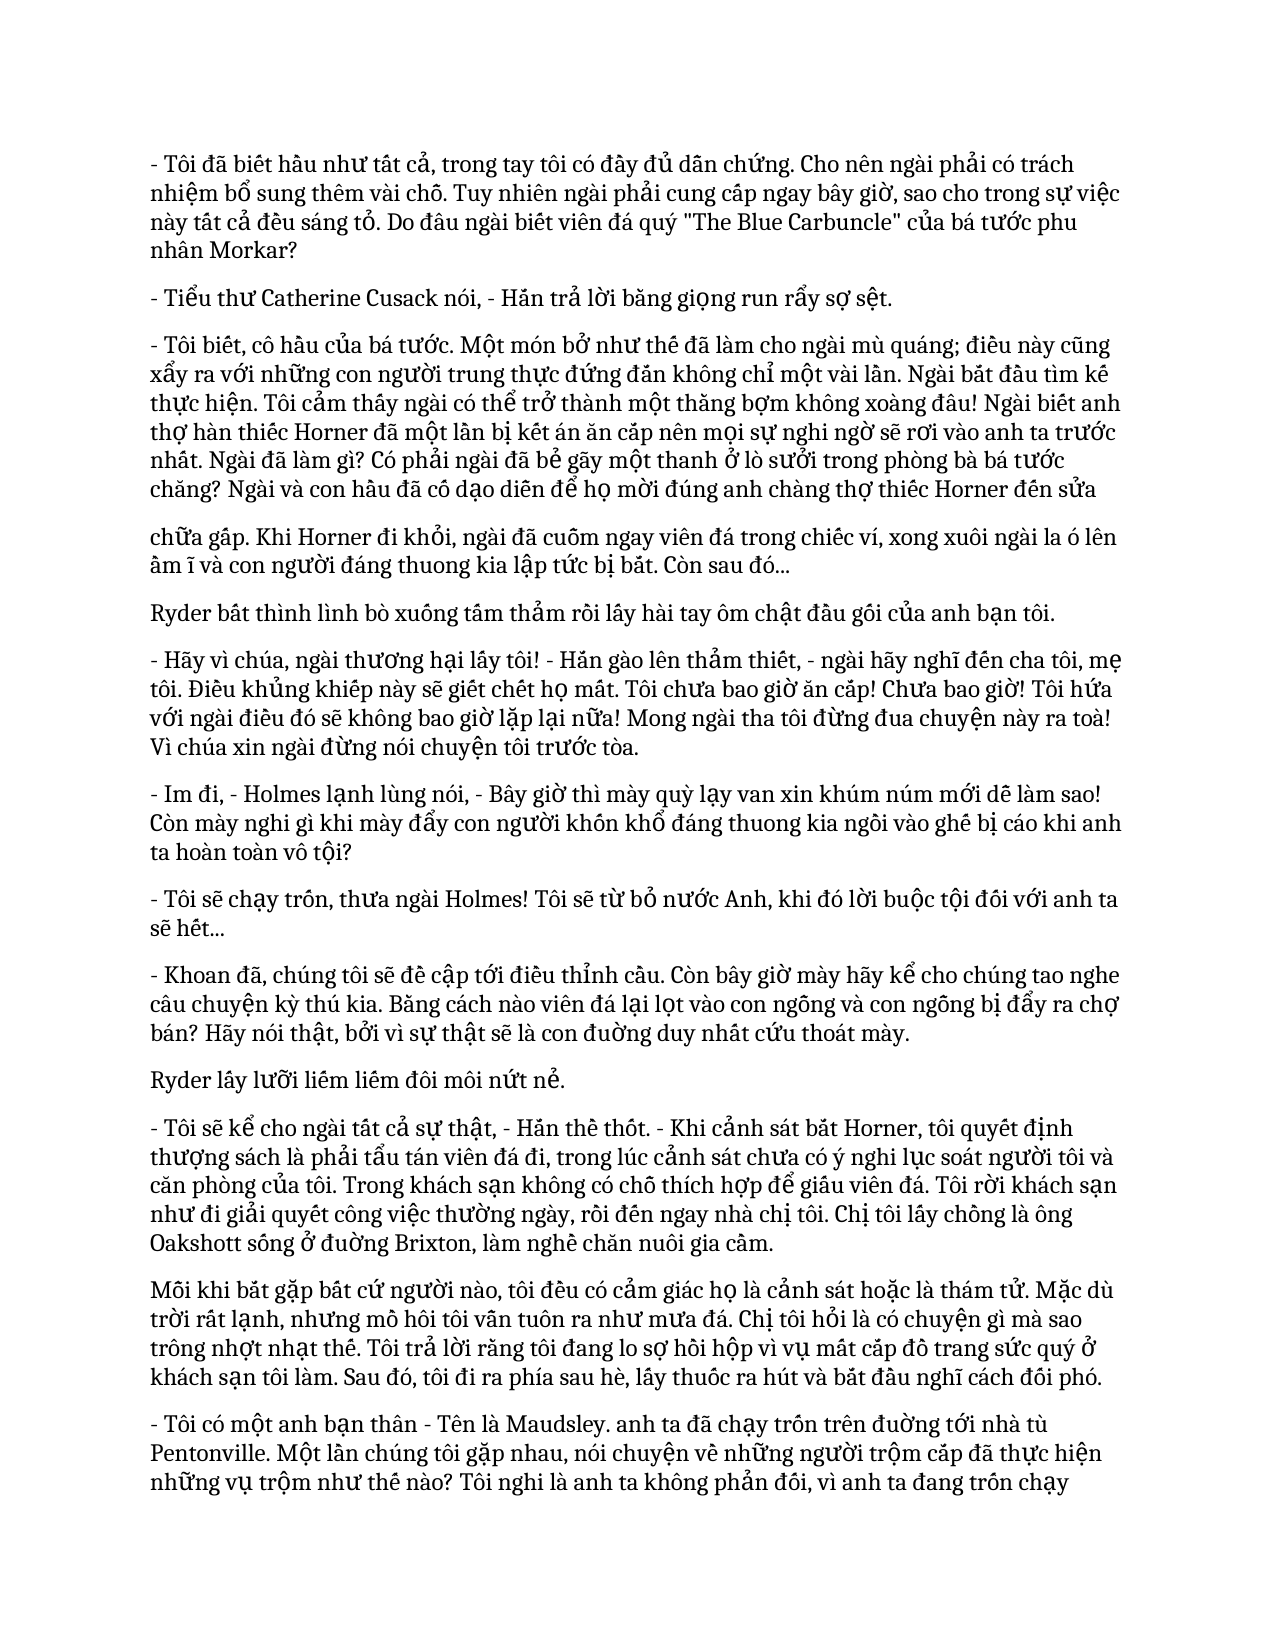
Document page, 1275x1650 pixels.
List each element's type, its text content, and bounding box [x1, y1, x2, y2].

text - Khoan đã, chúng tôi sẽ đề cập tới điều thỉnh cầu. Còn bây giờ mày hãy kể cho chúng tao nghe câu chuyện kỳ thú kia. Bằng cách nào viên đá lại lọt vào con ngỗng và con ngỗng bị đẩy ra chợ bán? Hãy nói thật, bởi vì sự thật sẽ là con đuờng duy nhất cứu thoát mày. [150, 961, 1125, 1047]
text Mỗi khi bắt gặp bất cứ người nào, tôi đều có cảm giác họ là cảnh sát hoặc là thám tử. Mặc dù trời rất lạnh, nhưng mồ hôi tôi vẫn tuôn ra như mưa đá. Chị tôi hỏi là có chuyện gì mà sao trông nhợt nhạt thế. Tôi trả lời rằng tôi đang lo sợ hồi hộp vì vụ mất cắp đồ trang sức quý ở khách sạn tôi làm. Sau đó, tôi đi ra phía sau hè, lấy thuốc ra hút và bắt đầu nghĩ cách đối phó. [150, 1276, 1125, 1391]
text - Hãy vì chúa, ngài thương hại lấy tôi! - Hắn gào lên thảm thiết, - ngài hãy nghĩ đến cha tôi, mẹ tôi. Điều khủng khiếp này sẽ giết chết họ mất. Tôi chưa bao giờ ăn cắp! Chưa bao giờ! Tôi hứa với ngài điều đó sẽ không bao giờ lặp lại nữa! Mong ngài tha tôi đừng đua chuyện này ra toà! Vì chúa xin ngài đừng nói chuyện tôi trước tòa. [150, 646, 1125, 761]
text - Tôi biết, cô hầu của bá tước. Một món bở như thế đã làm cho ngài mù quáng; điều này cũng xẩy ra với những con người trung thực đứng đắn không chỉ một vài lần. Ngài bắt đầu tìm kế thực hiện. Tôi cảm thấy ngài có thể trở thành một thằng bợm không xoàng đâu! Ngài biết anh thợ hàn thiếc Horner đã một lần bị kết án ăn cắp nên mọi sự nghi ngờ sẽ rơi vào anh ta trước nhất. Ngài đã làm gì? Có phải ngài đã bẻ gãy một thanh ở lò sưởi trong phòng bà bá tước chăng? Ngài và con hầu đã cố dạo diễn để họ mời đúng anh chàng thợ thiếc Horner đến sửa [150, 331, 1125, 504]
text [150, 1410, 1125, 1496]
text - Im đi, - Holmes lạnh lùng nói, - Bây giờ thì mày quỳ lạy van xin khúm núm mới dễ làm sao! Còn mày nghi gì khi mày đẩy con người khốn khổ đáng thuong kia ngồi vào ghế bị cáo khi anh ta hoàn toàn vô tội? [150, 780, 1125, 866]
text - Tôi đã biết hầu như tất cả, trong tay tôi có đầy đủ dẫn chứng. Cho nên ngài phải có trách nhiệm bổ sung thêm vài chỗ. Tuy nhiên ngài phải cung cấp ngay bây giờ, sao cho trong sự việc này tất cả đều sáng tỏ. Do đâu ngài biết viên đá quý "The Blue Carbuncle" của bá tước phu nhân Morkar? [150, 150, 1125, 265]
text Ryder lấy lưỡi liếm liếm đôi môi nứt nẻ. [150, 1066, 1125, 1095]
text - Tiểu thư Catherine Cusack nói, - Hắn trả lời bằng giọng run rẩy sợ sệt. [150, 284, 1125, 312]
text - Tôi sẽ chạy trốn, thưa ngài Holmes! Tôi sẽ từ bỏ nước Anh, khi đó lời buộc tội đối với anh ta sẽ hết... [150, 885, 1125, 942]
text - Tôi sẽ kể cho ngài tất cả sự thật, - Hắn thề thốt. - Khi cảnh sát bắt Horner, tôi quyết định thượng sách là phải tẩu tán viên đá đi, trong lúc cảnh sát chưa có ý nghi lục soát người tôi và căn phòng của tôi. Trong khách sạn không có chỗ thích hợp để giấu viên đá. Tôi rời khách sạn như đi giải quyết công việc thường ngày, rồi đến ngay nhà chị tôi. Chị tôi lấy chồng là ông Oakshott sống ở đuờng Brixton, làm nghề chăn nuôi gia cầm. [150, 1114, 1125, 1257]
text Ryder bất thình lình bò xuống tấm thảm rồi lấy hài tay ôm chật đầu gối của anh bạn tôi. [150, 599, 1125, 627]
text chữa gấp. Khi Horner đi khỏi, ngài đã cuỗm ngay viên đá trong chiếc ví, xong xuôi ngài la ó lên ầm ĩ và con người đáng thuong kia lập tức bị bắt. Còn sau đó... [150, 522, 1125, 580]
